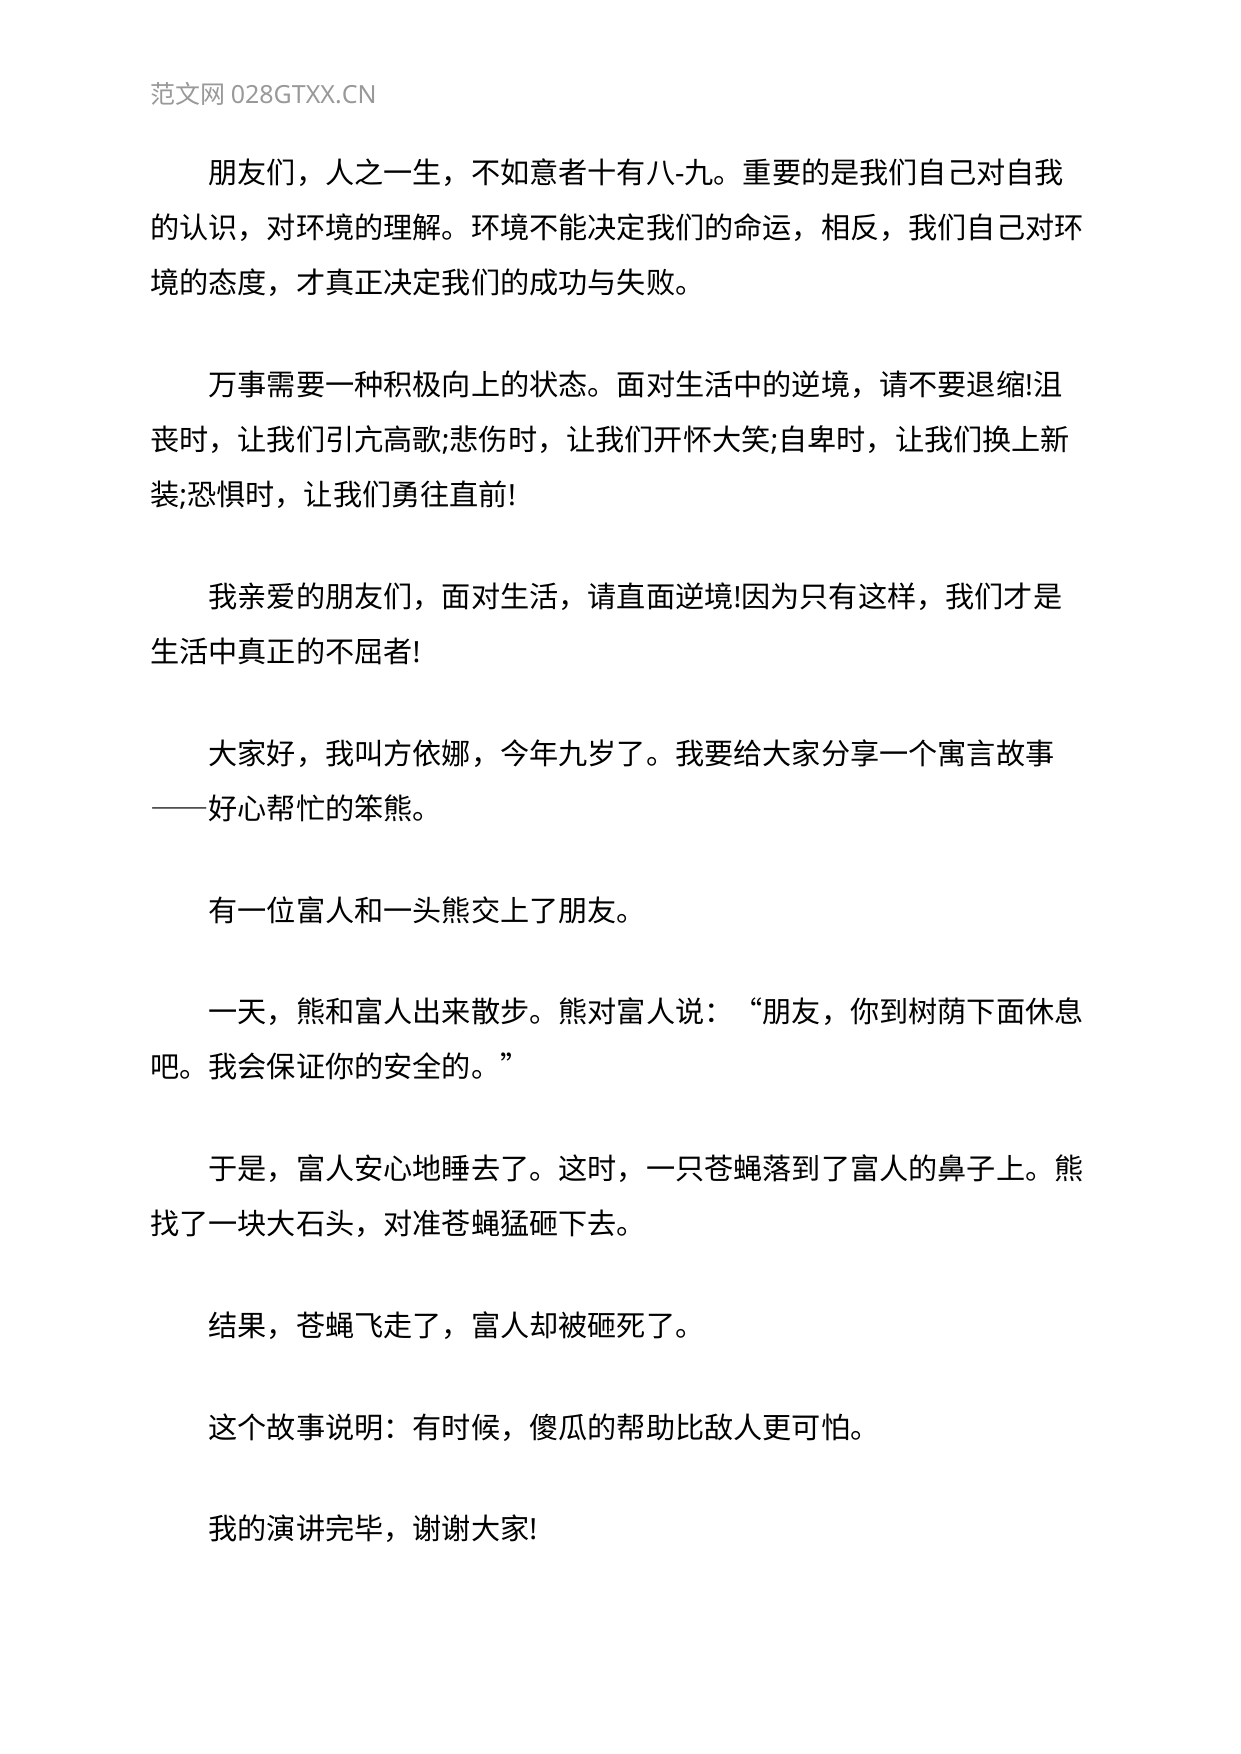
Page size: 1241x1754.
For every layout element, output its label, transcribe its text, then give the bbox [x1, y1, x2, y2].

text 结果，苍蝇飞走了，富人却被砸死了。 [150, 1302, 1090, 1345]
text 这个故事说明：有时候，傻瓜的帮助比敌人更可怕。 [150, 1404, 1090, 1446]
text 大家好，我叫方依娜，今年九岁了。我要给大家分享一个寓言故事——好心帮忙的笨熊。 [150, 731, 1090, 828]
text 万事需要一种积极向上的状态。面对生活中的逆境，请不要退缩!沮丧时，让我们引亢高歌;悲伤时，让我们开怀大笑;自卑时，让我们换上新装;恐惧时，让我们勇往直前! [150, 362, 1090, 514]
text 我的演讲完毕，谢谢大家! [150, 1506, 1090, 1548]
text 朋友们，人之一生，不如意者十有八-九。重要的是我们自己对自我的认识，对环境的理解。环境不能决定我们的命运，相反，我们自己对环境的态度，才真正决定我们的成功与失败。 [150, 150, 1090, 302]
text 一天，熊和富人出来散步。熊对富人说：“朋友，你到树荫下面休息吧。我会保证你的安全的。” [150, 989, 1090, 1086]
text 于是，富人安心地睡去了。这时，一只苍蝇落到了富人的鼻子上。熊找了一块大石头，对准苍蝇猛砸下去。 [150, 1146, 1090, 1243]
text 有一位富人和一头熊交上了朋友。 [150, 887, 1090, 929]
text 我亲爱的朋友们，面对生活，请直面逆境!因为只有这样，我们才是生活中真正的不屈者! [150, 574, 1090, 671]
